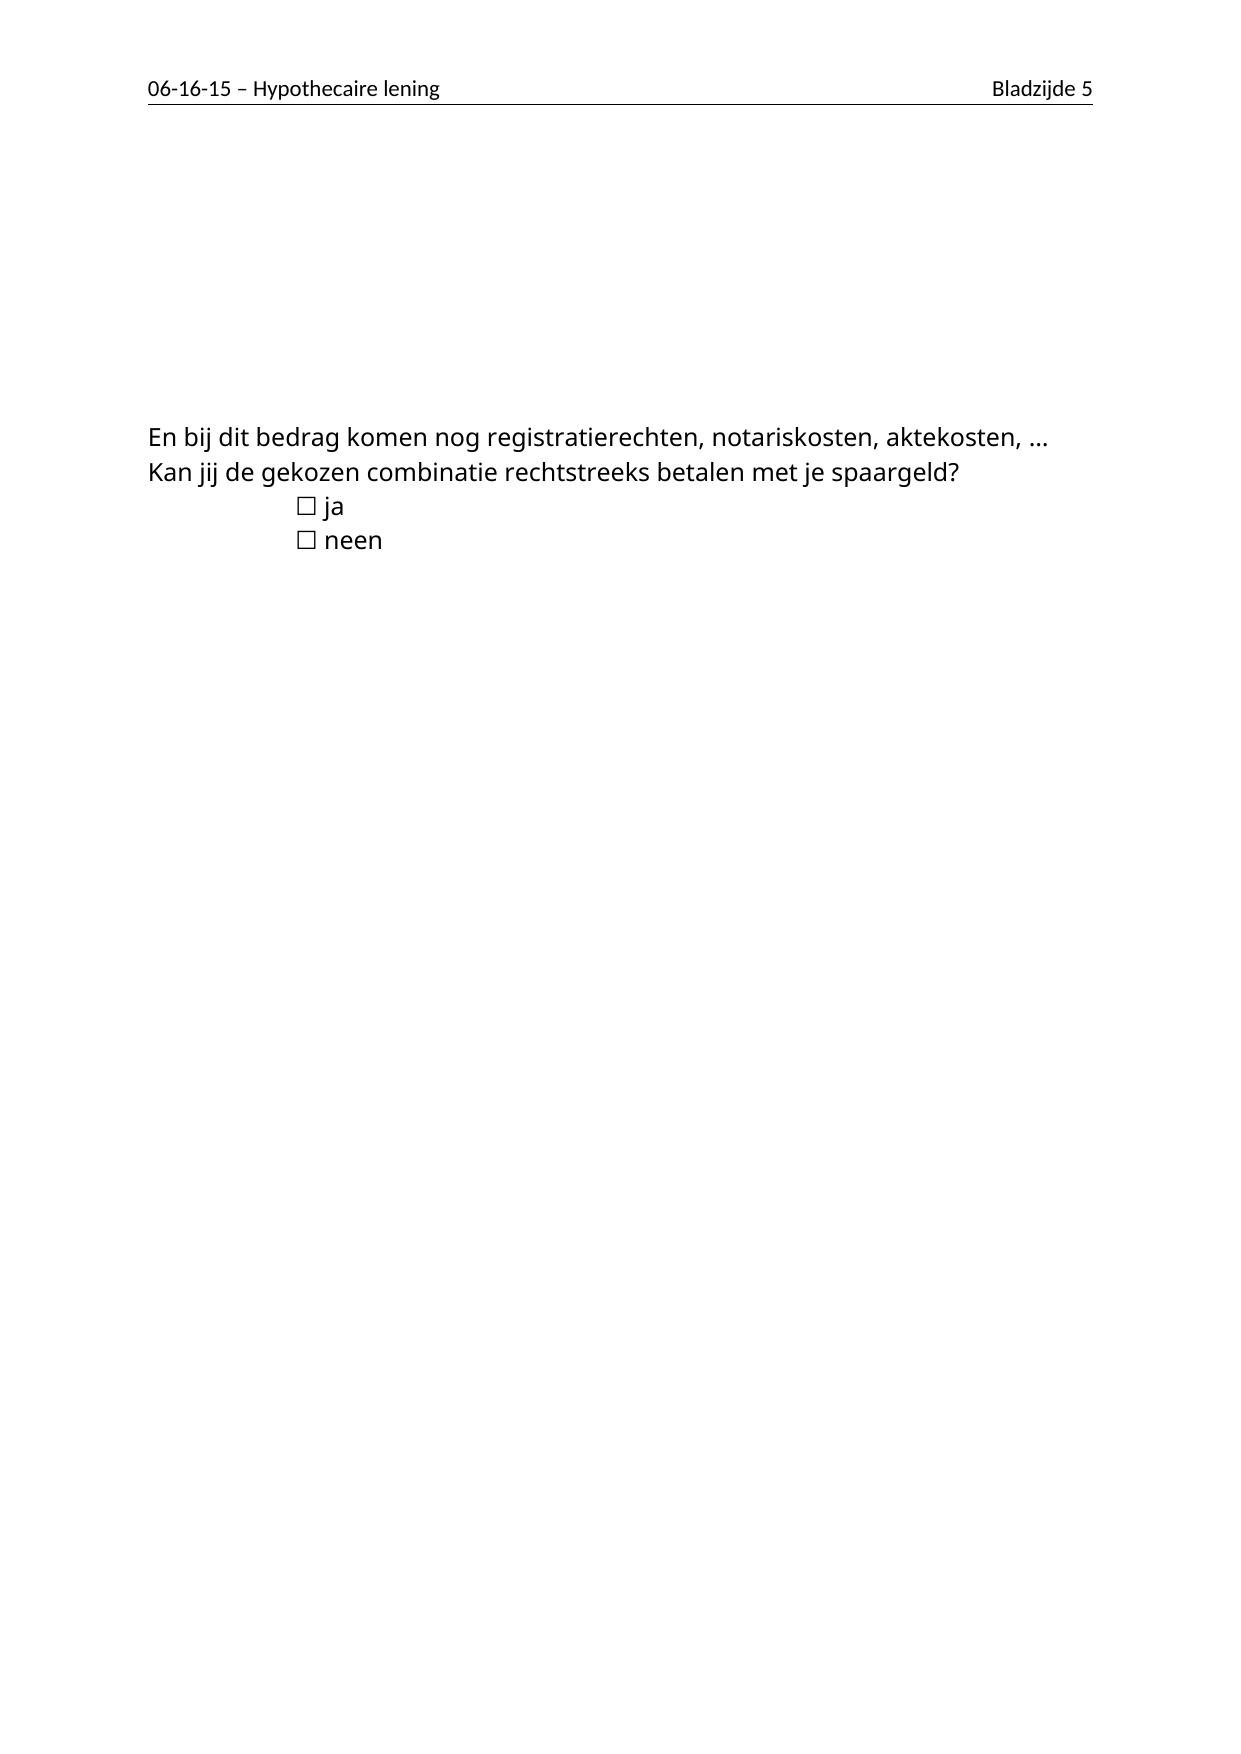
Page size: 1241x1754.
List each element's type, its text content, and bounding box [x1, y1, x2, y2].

text En bij dit bedrag komen nog registratierechten, notariskosten, aktekosten, … [148, 420, 1093, 454]
text ja [221, 488, 1093, 522]
text Kan jij de gekozen combinatie rechtstreeks betalen met je spaargeld? [148, 454, 1093, 488]
text neen [148, 522, 1093, 556]
